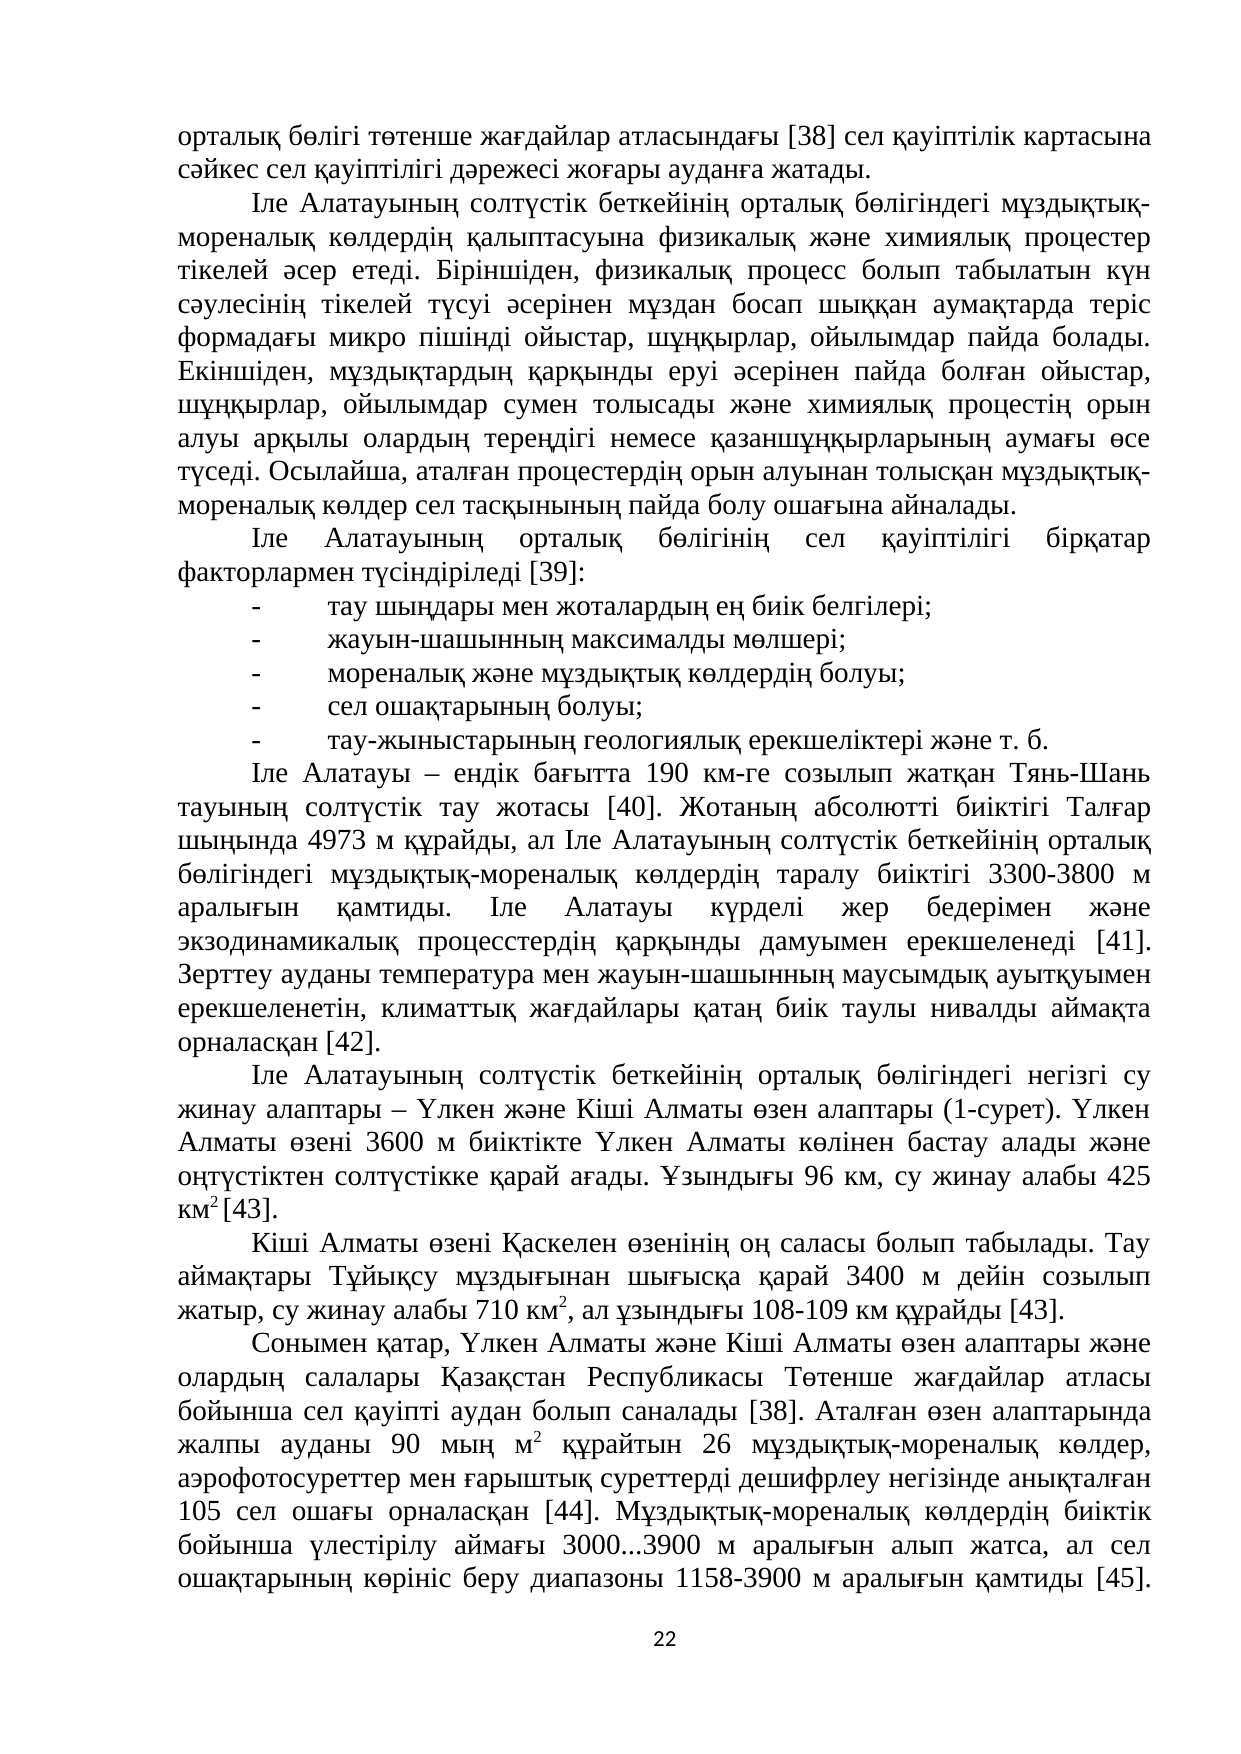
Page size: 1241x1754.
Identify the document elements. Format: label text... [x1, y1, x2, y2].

text Іле Алатауының солтүстік беткейінің орталық бөлігіндегі мұздықтық-мореналық көлдердің қалыптасуына физикалық және химиялық процестер тікелей әсер етеді. Біріншіден, физикалық процесс болып табылатын күн сәулесінің тікелей түсуі әсерінен мұздан босап шыққан аумақтарда теріс формадағы микро пішінді ойыстар, шұңқырлар, ойылымдар пайда болады. Екіншіден, мұздықтардың қарқынды еруі әсерінен пайда болған ойыстар, шұңқырлар, ойылымдар сумен толысады және химиялық процестің орын алуы арқылы олардың тереңдігі немесе қазаншұңқырларының аумағы өсе түседі. Осылайша, аталған процестердің орын алуынан толысқан мұздықтық-мореналық көлдер сел тасқынының пайда болу ошағына айналады. [177, 185, 1152, 521]
text - тау шыңдары мен жоталардың ең биік белгілері; [177, 588, 1152, 621]
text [177, 118, 1152, 185]
text - мореналық және мұздықтық көлдердің болуы; [177, 655, 1152, 688]
text Іле Алатауының солтүстік беткейінің орталық бөлігіндегі негізгі су жинау алаптары – Үлкен және Кіші Алматы өзен алаптары (1-сурет). Үлкен Алматы өзені 3600 м биіктікте Үлкен Алматы көлінен бастау алады және оңтүстіктен солтүстікке қарай ағады. Ұзындығы 96 км, су жинау алабы 425 км2 . [177, 1057, 1152, 1225]
text Іле Алатауы – ендік бағытта 190 км-ге созылып жатқан Тянь-Шань тауының солтүстік тау жотасы . Жотаның абсолютті биіктігі Талғар шыңында 4973 м құрайды, ал Іле Алатауының солтүстік беткейінің орталық бөлігіндегі мұздықтық-мореналық көлдердің таралу биіктігі 3300-3800 м аралығын қамтиды. Іле Алатауы күрделі жер бедерімен және экзодинамикалық процесстердің қарқынды дамуымен ерекшеленеді . Зерттеу ауданы температура мен жауын-шашынның маусымдық ауытқуымен ерекшеленетін, климаттық жағдайлары қатаң биік таулы нивалды аймақта орналасқан . [177, 755, 1152, 1057]
text - тау-жыныстарының геологиялық ерекшеліктері және т. б. [177, 722, 1152, 755]
text Кіші Алматы өзені Қаскелен өзенінің оң саласы болып табылады. Тау аймақтары Тұйықсу мұздығынан шығысқа қарай 3400 м дейін созылып жатыр, су жинау алабы 710 км2, ал ұзындығы 108-109 км құрайды . [177, 1225, 1152, 1326]
text - сел ошақтарының болуы; [177, 688, 1152, 722]
text Іле Алатауының орталық бөлігінің сел қауіптілігі бірқатар факторлармен түсіндіріледі : [177, 521, 1152, 588]
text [177, 1326, 1152, 1594]
text - жауын-шашынның максималды мөлшері; [177, 621, 1152, 655]
